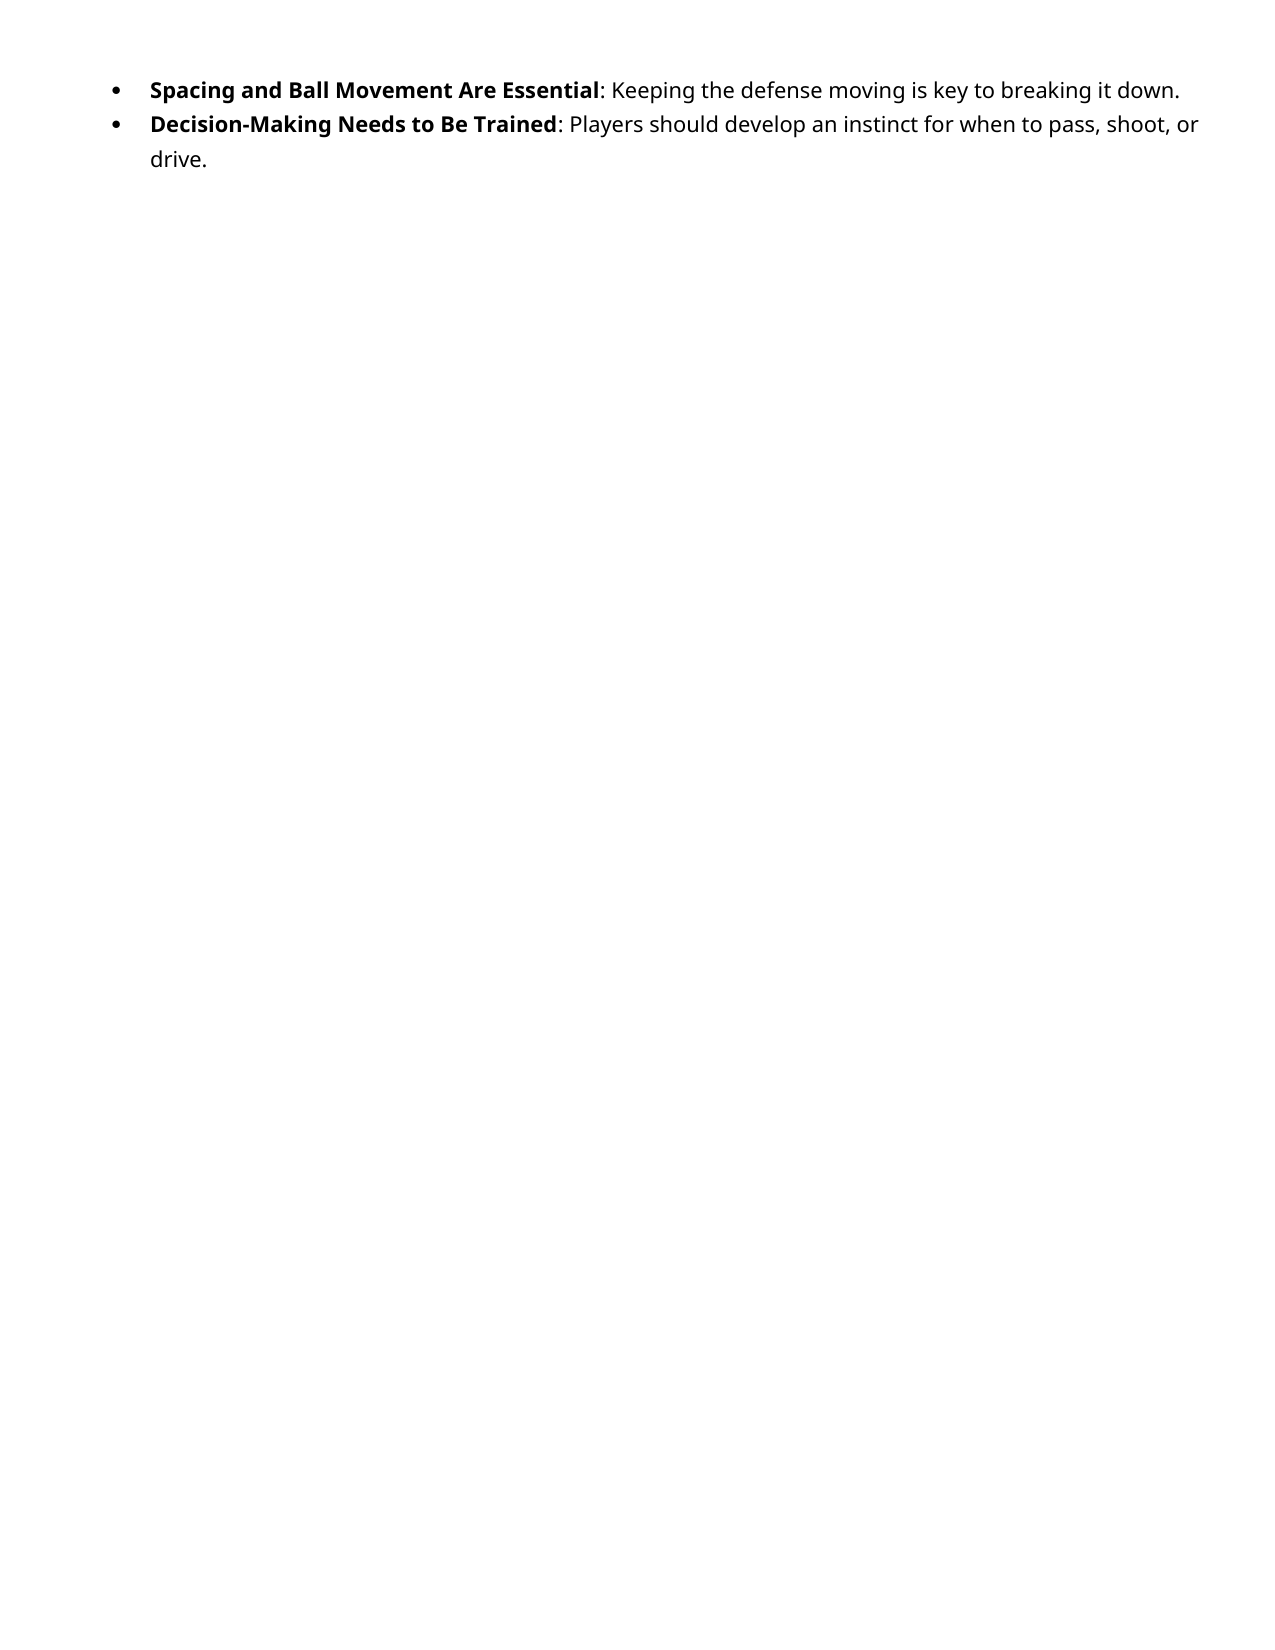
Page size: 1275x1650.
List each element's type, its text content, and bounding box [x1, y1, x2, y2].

list Spacing and Ball Movement Are Essential: Keeping the defense moving is key to breaking it down. [112, 75, 1200, 105]
list Decision-Making Needs to Be Trained: Players should develop an instinct for when to pass, shoot, or drive. [112, 109, 1200, 174]
